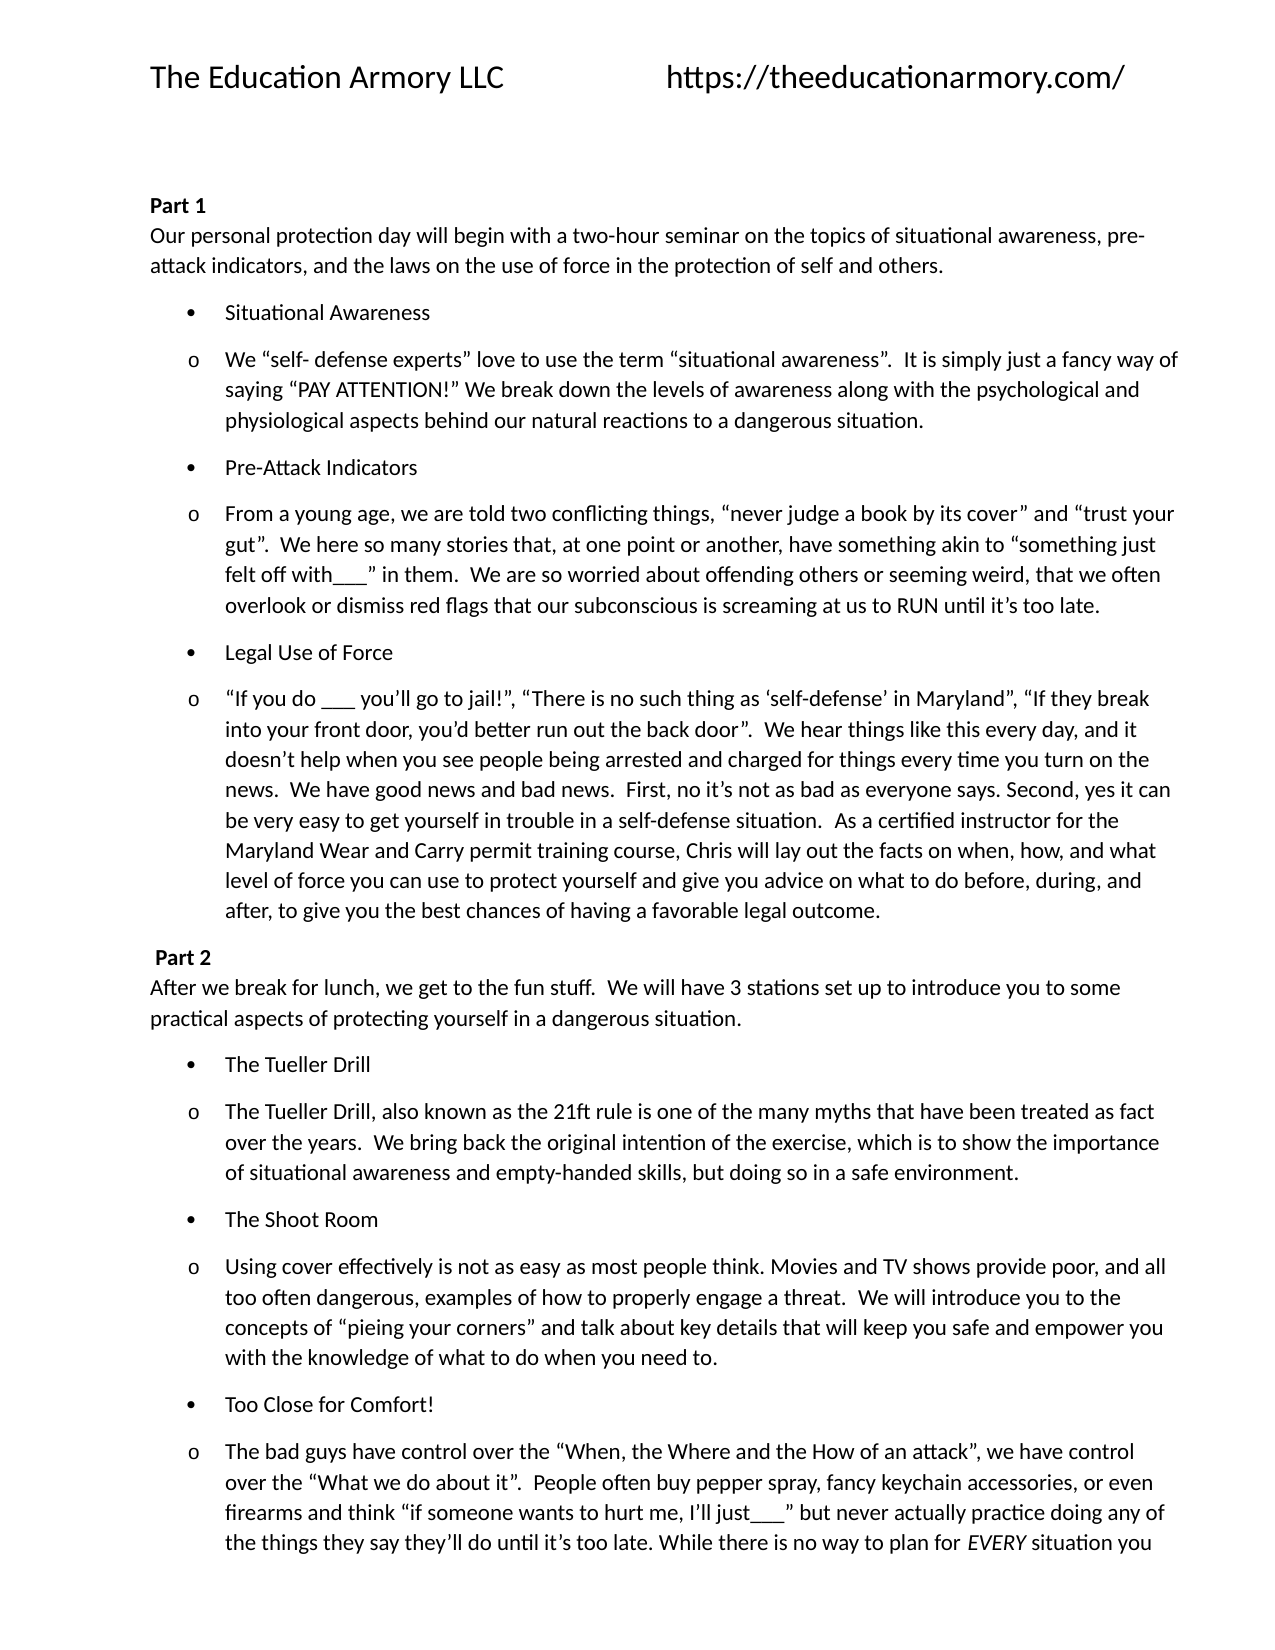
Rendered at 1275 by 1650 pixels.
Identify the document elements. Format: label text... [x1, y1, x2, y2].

list The Tueller Drill [187, 1051, 1181, 1079]
list “If you do ___ you’ll go to jail!”, “There is no such thing as ‘self-defense’ in Maryland”, “If they break into your front door, you’d better run out the back door”. We hear things like this every day, and it doesn’t help when you see people being arrested and charged for things every time you turn on the news. We have good news and bad news. First, no it’s not as bad as everyone says. Second, yes it can be very easy to get yourself in trouble in a self-defense situation. As a certified instructor for the Maryland Wear and Carry permit training course, Chris will lay out the facts on when, how, and what level of force you can use to protect yourself and give you advice on what to do before, during, and after, to give you the best chances of having a favorable legal outcome. [187, 684, 1181, 924]
list From a young age, we are told two conflicting things, “never judge a book by its cover” and “trust your gut”. We here so many stories that, at one point or another, have something akin to “something just felt off with___” in them. We are so worried about offending others or seeming weird, that we often overlook or dismiss red flags that our subconscious is screaming at us to RUN until it’s too late. [187, 499, 1181, 619]
list Situational Awareness [187, 298, 1181, 326]
list The Tueller Drill, also known as the 21ft rule is one of the many myths that have been treated as fact over the years. We bring back the original intention of the exercise, which is to show the importance of situational awareness and empty-handed skills, but doing so in a safe environment. [187, 1097, 1181, 1186]
text Part 2 [150, 943, 1182, 971]
text After we break for lunch, we get to the fun stuff. We will have 3 stations set up to introduce you to some practical aspects of protecting yourself in a dangerous situation. [150, 973, 1181, 1032]
text Our personal protection day will begin with a two-hour seminar on the topics of situational awareness, pre-attack indicators, and the laws on the use of force in the protection of self and others. [150, 221, 1181, 279]
list Pre-Attack Indicators [187, 453, 1181, 481]
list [187, 1437, 1181, 1556]
list The Shoot Room [187, 1205, 1181, 1233]
list We “self- defense experts” love to use the term “situational awareness”. It is simply just a fancy way of saying “PAY ATTENTION!” We break down the levels of awareness along with the psychological and physiological aspects behind our natural reactions to a dangerous situation. [187, 345, 1181, 434]
text Part 1 [150, 191, 1182, 219]
list Too Close for Comfort! [187, 1390, 1181, 1418]
list Legal Use of Force [187, 638, 1181, 666]
list Using cover effectively is not as easy as most people think. Movies and TV shows provide poor, and all too often dangerous, examples of how to properly engage a threat. We will introduce you to the concepts of “pieing your corners” and talk about key details that will keep you safe and empower you with the knowledge of what to do when you need to. [187, 1252, 1181, 1371]
